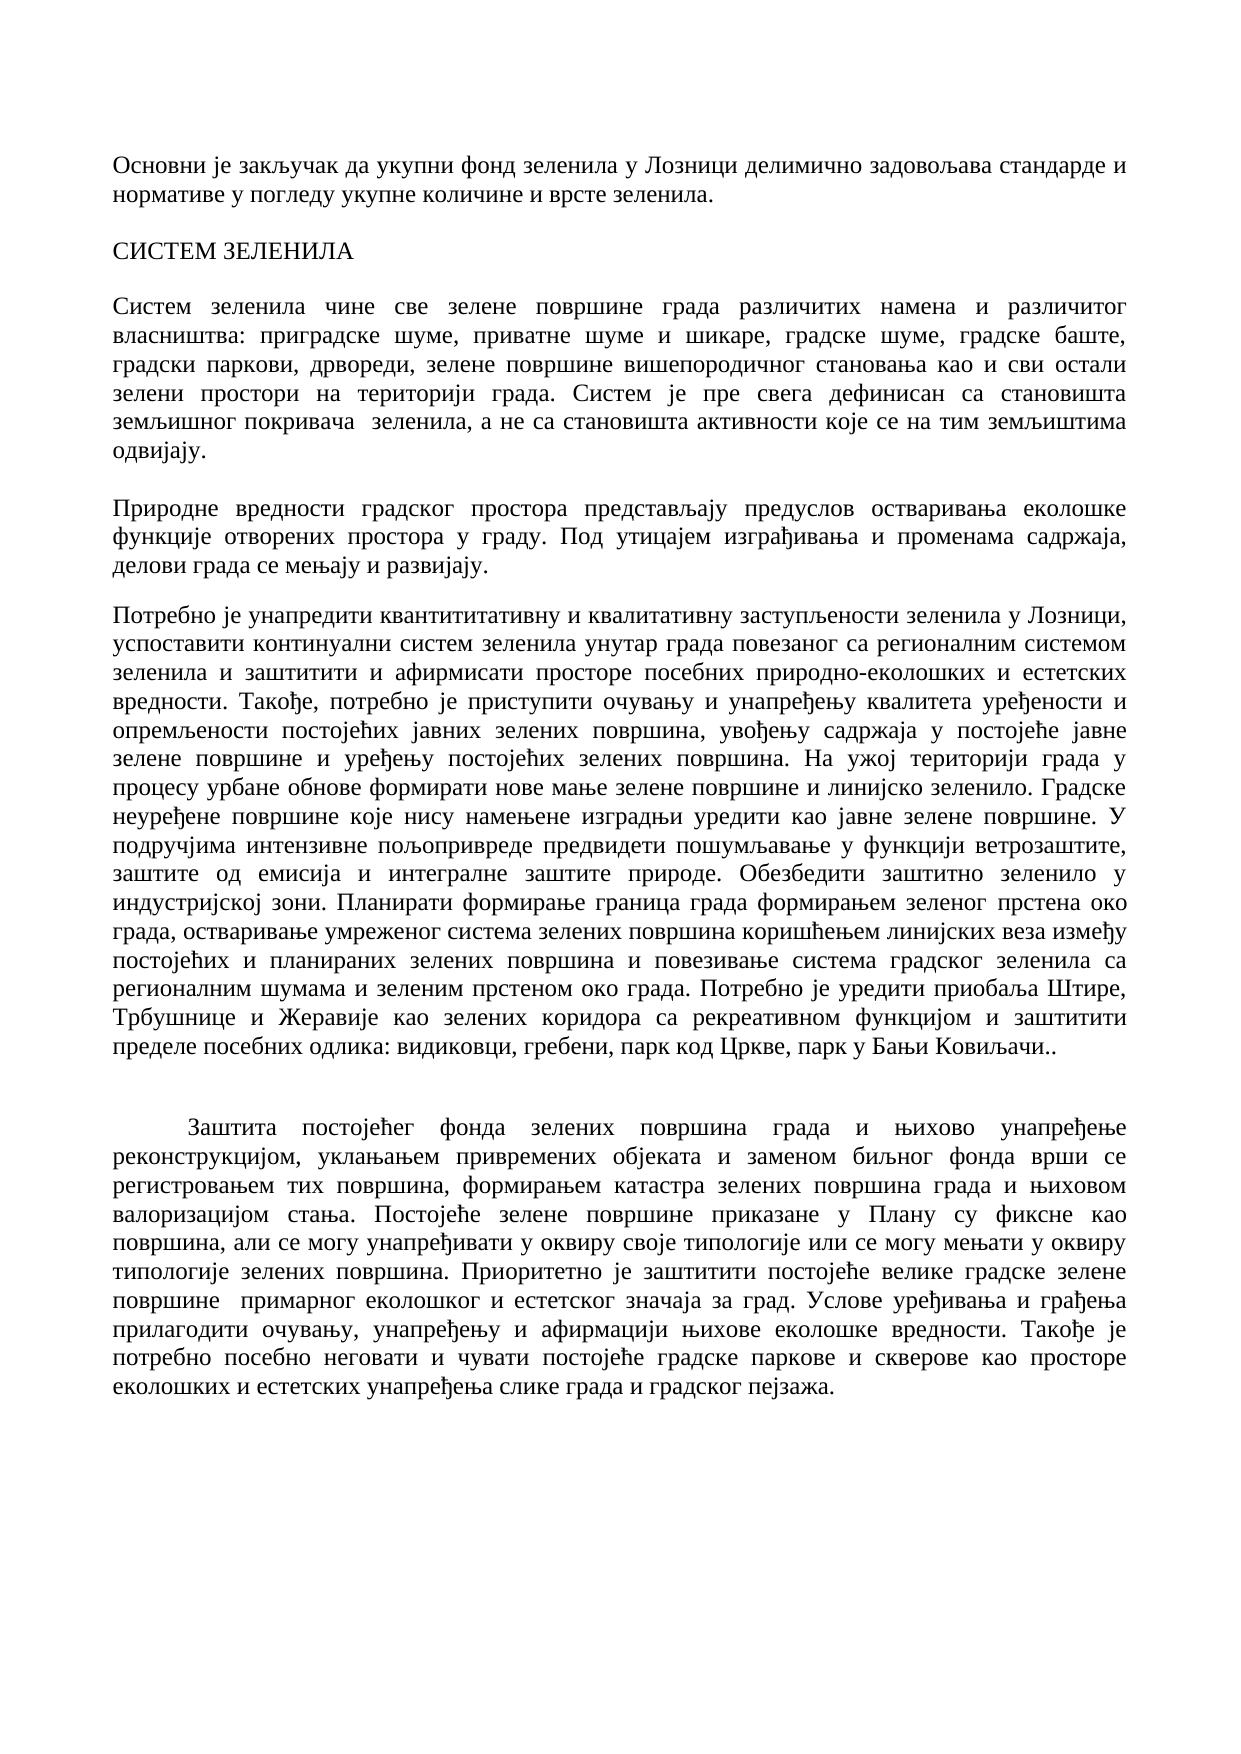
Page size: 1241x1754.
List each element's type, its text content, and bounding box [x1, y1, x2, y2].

text Природне вредности градског простора представљају предуслов остваривања еколошке функције отворених простора у граду. Под утицајем изграђивања и променама садржаја, делови града се мењају и развијају. [112, 493, 1128, 579]
text Основни је закључак да укупни фонд зеленила у Лозници делимично задовољава стандарде и нормативе у погледу укупне количине и врсте зеленила. [112, 150, 1128, 207]
text Потребно је унапредити квантититативну и квалитативну заступљености зеленила у Лозници, успоставити континуални систем зеленила унутар града повезаног са регионалним системом зеленила и заштитити и афирмисати просторе посебних природно-еколошких и естетских вредности. Такође, потребно је приступити очувању и унапређењу квалитета уређености и опремљености постојећих јавних зелених површина, увођењу садржаја у постојеће јавне зелене површине и уређењу постојећих зелених површина. На ужој територији града у процесу урбане обнове формирати нове мање зелене површине и линијско зеленило. Градске неуређене површине које нису намењене изградњи уредити као јавне зелене површине. У подручјима интензивне пољопривреде предвидети пошумљавање у функцији ветрозаштите, заштите од емисија и интегралне заштите природе. Обезбедити заштитно зеленило у индустријској зони. Планирати формирање граница града формирањем зеленог прстена око града, остваривање умреженог система зелених површина коришћењем линијских веза између постојећих и планираних зелених површина и повезивање система градског зеленила са регионалним шумама и зеленим прстеном око града. Потребно је уредити приобаља Штире, Трбушнице и Жеравије као зелених коридора са рекреативном функцијом и заштитити пределе посебних одлика: видиковци, гребени, парк код Цркве, парк у Бањи Ковиљачи.. [112, 600, 1128, 1060]
text Заштита постојећег фонда зелених површина града и њихово унапређење реконструкцијом, уклањањем привремених објеката и заменом биљног фонда врши се регистровањем тих површина, формирањем катастра зелених површина града и њиховом валоризацијом стања. Постојеће зелене површине приказане у Плану су фиксне као површина, али се могу унапређивати у оквиру своје типологије или се могу мењати у оквиру типологије зелених површина. Приоритетно је заштитити постојеће велике градске зелене површине примарног еколошког и естетског значаја за град. Услове уређивања и грађења прилагодити очувању, унапређењу и афирмацији њихове еколошке вредности. Такође је потребно посебно неговати и чувати постојеће градске паркове и скверове као просторе еколошких и естетских унапређења слике града и градског пејзажа. [112, 1112, 1128, 1400]
text СИСТЕМ ЗЕЛЕНИЛА [112, 236, 1128, 265]
text Систем зеленила чине све зелене површине града различитих намена и различитог власништва: приградске шуме, приватне шуме и шикаре, градске шуме, градске баште, градски паркови, дрвореди, зелене површине вишепородичног становања као и сви остали зелени простори на територији града. Систем је пре свега дефинисан са становишта земљишног покривача ­ зеленила, а не са становишта активности које се на тим земљиштима одвијају. [112, 291, 1128, 464]
